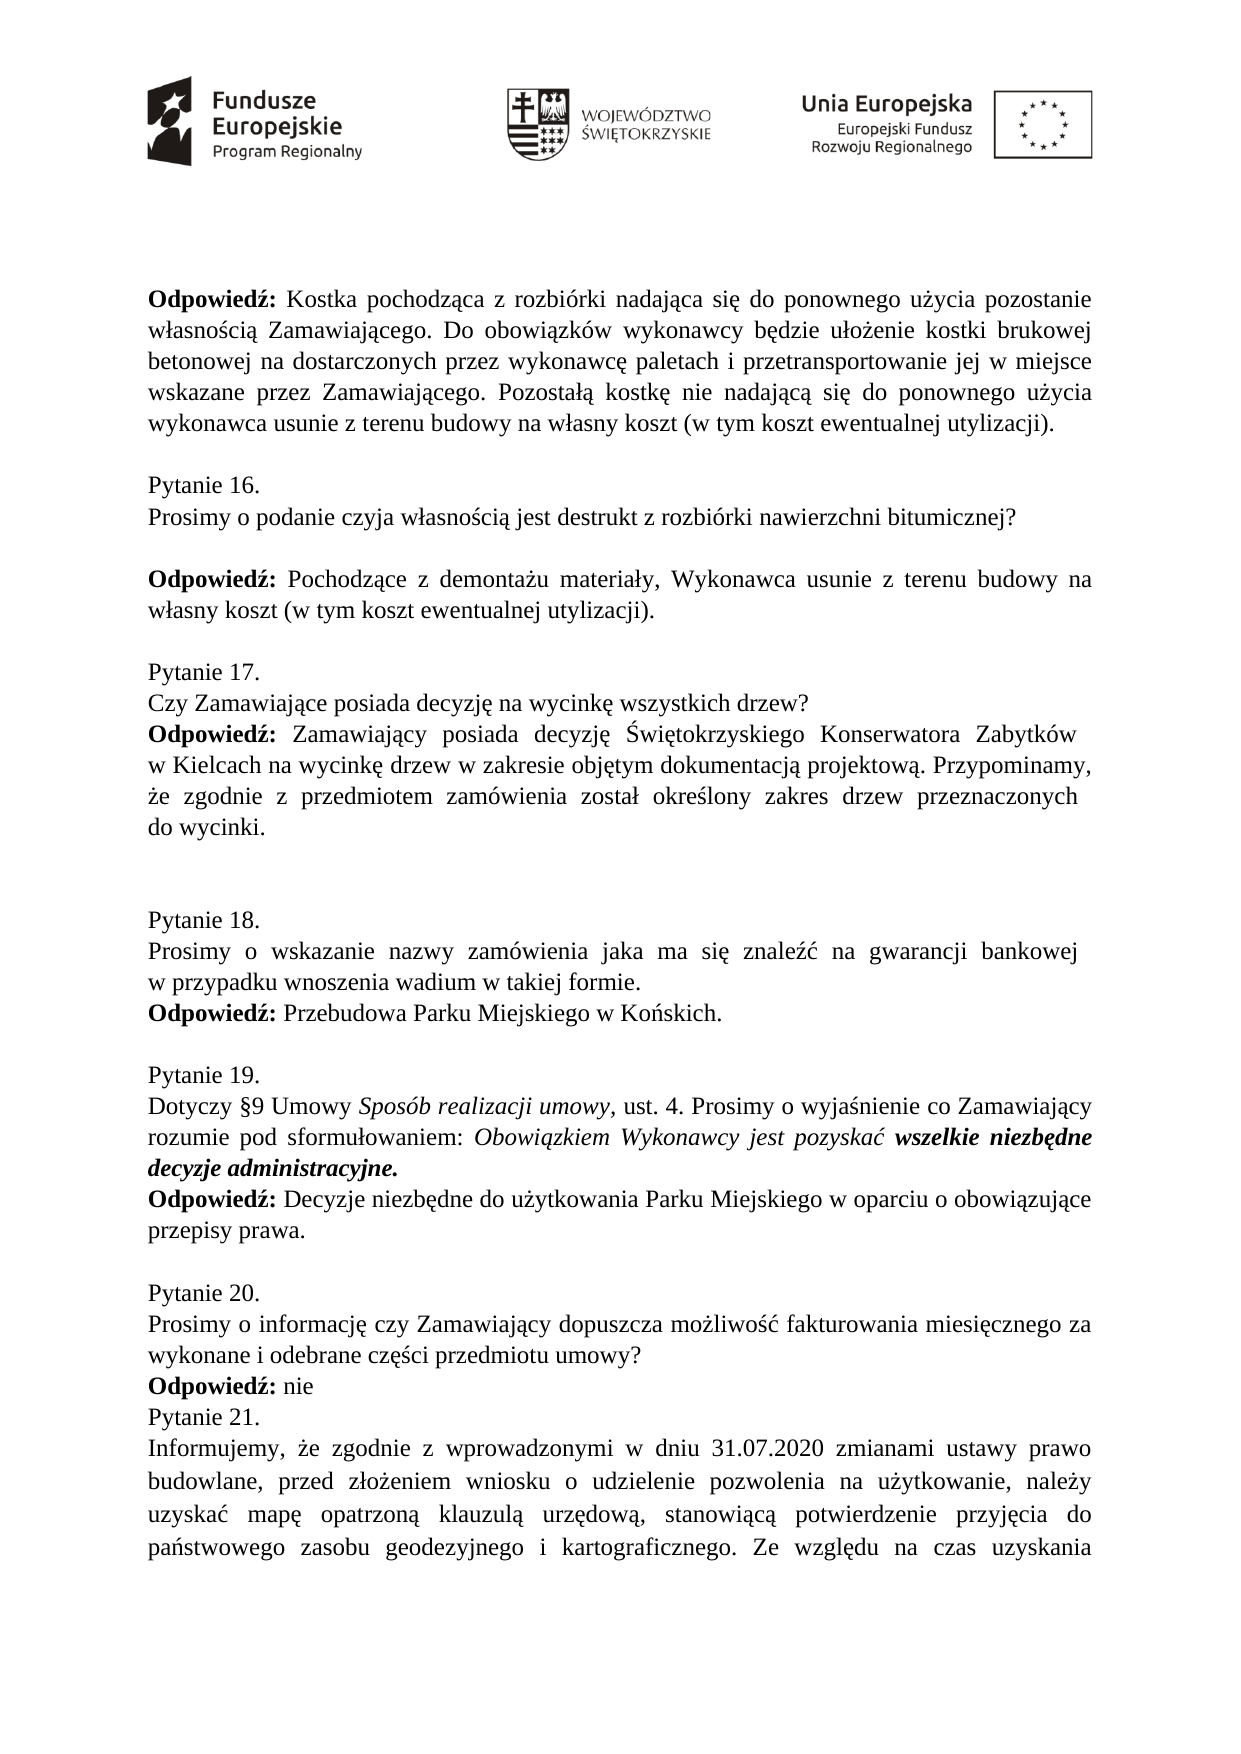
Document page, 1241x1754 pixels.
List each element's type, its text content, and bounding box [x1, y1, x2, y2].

list Odpowiedź: Pochodzące z demontażu materiały, Wykonawca usunie z terenu budowy na własny koszt (w tym koszt ewentualnej utylizacji). [148, 533, 1093, 623]
picture [800, 76, 1093, 166]
list Pytanie 21. [148, 1402, 1093, 1431]
list Pytanie 17. [148, 657, 1093, 686]
list Pytanie 20. [148, 1278, 1093, 1306]
list Odpowiedź: nie [148, 1371, 1093, 1399]
list Prosimy o wskazanie nazwy zamówienia jaka ma się znaleźć na gwarancji bankowej w przypadku wnoszenia wadium w takiej formie. [148, 936, 1093, 996]
list Prosimy o informację czy Zamawiający dopuszcza możliwość fakturowania miesięcznego za wykonane i odebrane części przedmiotu umowy? [148, 1309, 1093, 1368]
list Dotyczy §9 Umowy Sposób realizacji umowy, ust. 4. Prosimy o wyjaśnienie co Zamawiający rozumie pod sformułowaniem: Obowiązkiem Wykonawcy jest pozyskać wszelkie niezbędne decyzje administracyjne. [148, 1091, 1093, 1182]
list Pytanie 16. [148, 471, 1093, 499]
list Pytanie 19. [148, 1060, 1093, 1089]
list Pytanie 18. [148, 905, 1093, 934]
list Odpowiedź: Kostka pochodząca z rozbiórki nadająca się do ponownego użycia pozostanie własnością Zamawiającego. Do obowiązków wykonawcy będzie ułożenie kostki brukowej betonowej na dostarczonych przez wykonawcę paletach i przetransportowanie jej w miejsce wskazane przez Zamawiającego. Pozostałą kostkę nie nadającą się do ponownego użycia wykonawca usunie z terenu budowy na własny koszt (w tym koszt ewentualnej utylizacji). [148, 253, 1093, 437]
list Prosimy o podanie czyja własnością jest destrukt z rozbiórki nawierzchni bitumicznej? [148, 502, 1093, 530]
list Odpowiedź: Decyzje niezbędne do użytkowania Parku Miejskiego w oparciu o obowiązujące przepisy prawa. [148, 1184, 1093, 1244]
picture [507, 73, 711, 169]
list Odpowiedź: Przebudowa Parku Miejskiego w Końskich. [148, 998, 1093, 1027]
list Czy Zamawiające posiada decyzję na wycinkę wszystkich drzew? [148, 688, 1093, 717]
picture [147, 76, 362, 166]
list Odpowiedź: Zamawiający posiada decyzję Świętokrzyskiego Konserwatora Zabytków w Kielcach na wycinkę drzew w zakresie objętym dokumentacją projektową. Przypominamy, że zgodnie z przedmiotem zamówienia został określony zakres drzew przeznaczonych do wycinki. [148, 719, 1093, 841]
